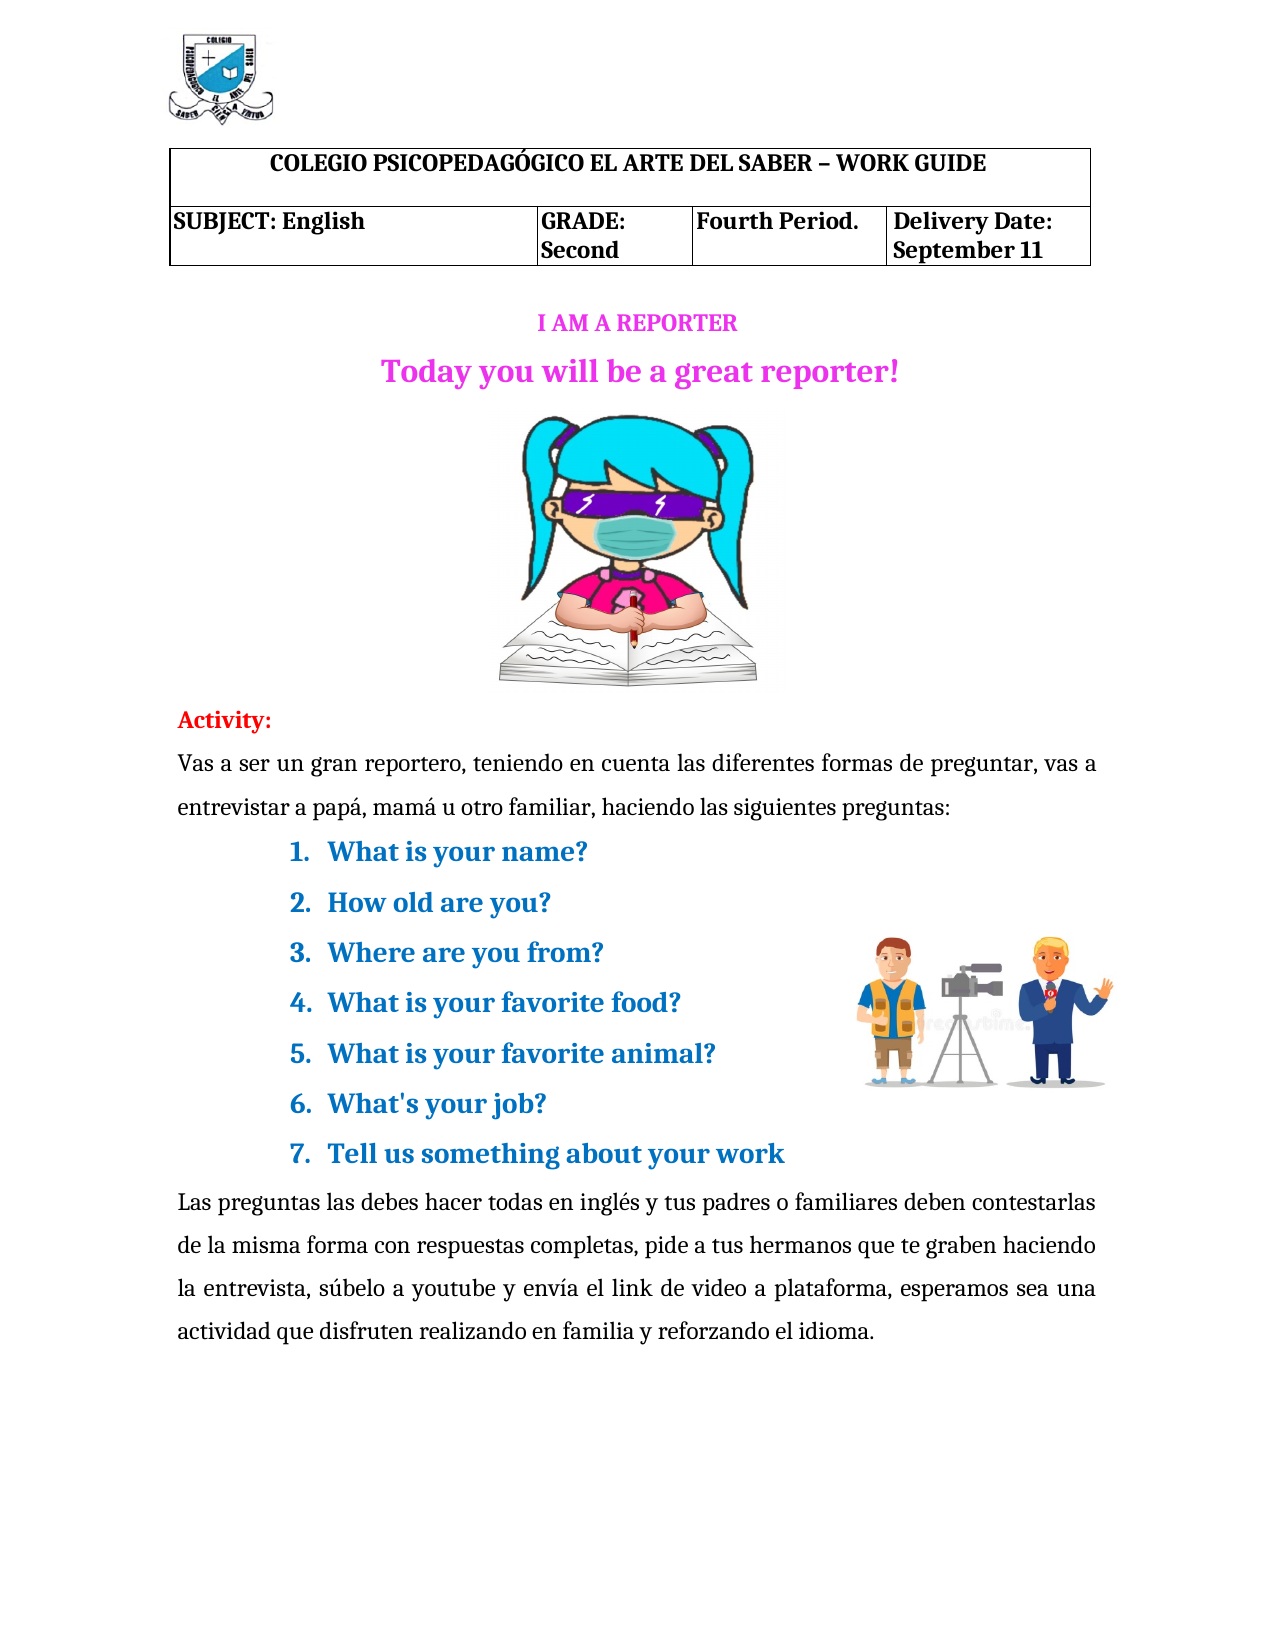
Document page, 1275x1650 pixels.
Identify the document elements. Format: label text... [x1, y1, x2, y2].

picture [823, 871, 1117, 1165]
text Vas a ser un gran reportero, teniendo en cuenta las diferentes formas de preguntar, vas a entrevistar a papá, mamá u otro familiar, haciendo las siguientes preguntas: [177, 749, 1098, 821]
picture [163, 28, 278, 127]
list Tell us something about your work [290, 1137, 1098, 1171]
text I AM A REPORTER [177, 309, 1098, 338]
table_cell Delivery Date: September 11 [887, 207, 1090, 265]
list How old are you? [290, 886, 823, 919]
picture [489, 409, 786, 693]
list What is your favorite food? [290, 987, 823, 1020]
table_cell GRADE: Second [538, 207, 692, 265]
list Where are you from? [290, 936, 823, 970]
table_cell SUBJECT: English [171, 207, 537, 265]
text Today you will be a great reporter! [177, 352, 1098, 390]
text Activity: [177, 706, 1098, 735]
table_cell Fourth Period. [693, 207, 886, 265]
list What is your name? [290, 836, 1098, 869]
list What's your job? [290, 1087, 823, 1121]
table_header COLEGIO PSICOPEDAGÓGICO EL ARTE DEL SABER – WORK GUIDE [171, 149, 1090, 206]
text Las preguntas las debes hacer todas en inglés y tus padres o familiares deben contestarlas de la misma forma con respuestas completas, pide a tus hermanos que te graben haciendo la entrevista, súbelo a youtube y envía el link de video a plataforma, esperamos sea una actividad que disfruten realizando en familia y reforzando el idioma. [177, 1188, 1098, 1346]
list What is your favorite animal? [290, 1037, 823, 1070]
